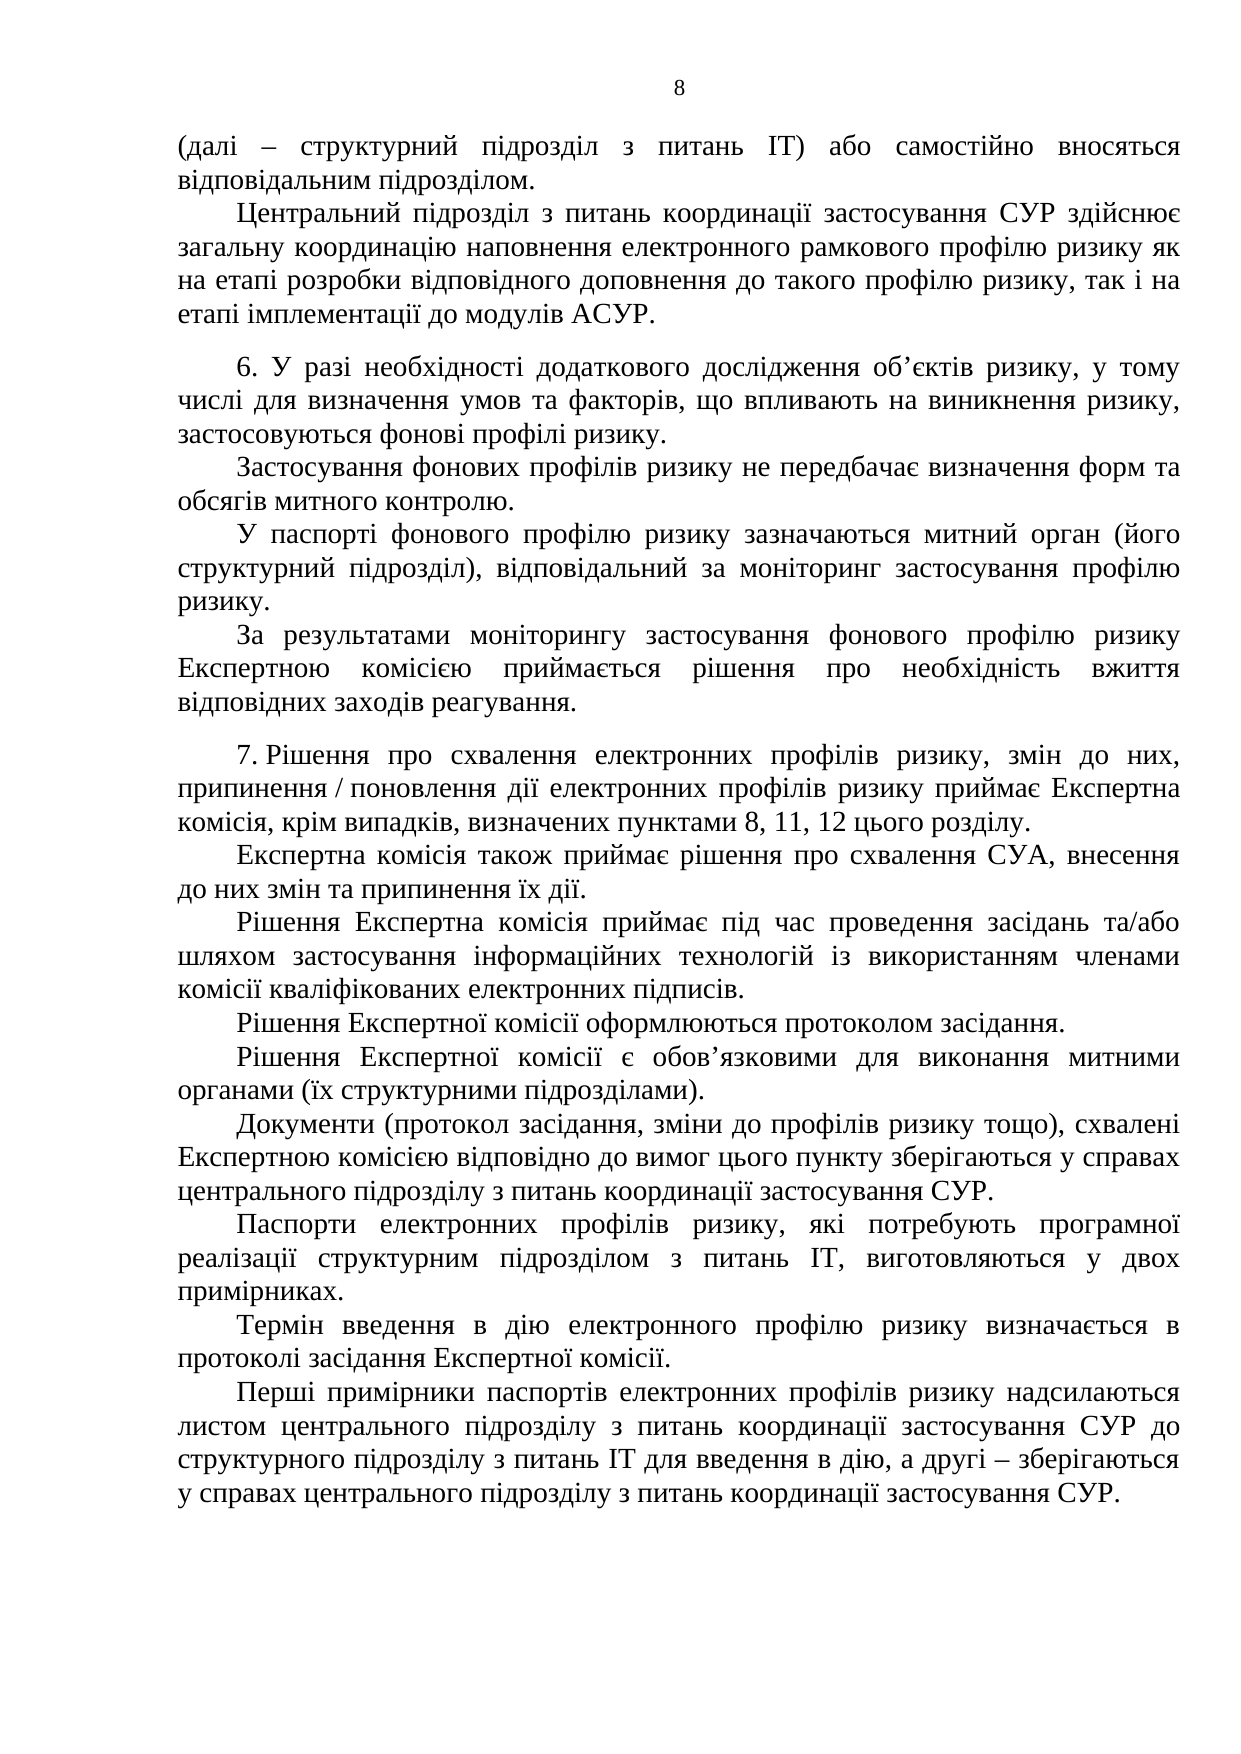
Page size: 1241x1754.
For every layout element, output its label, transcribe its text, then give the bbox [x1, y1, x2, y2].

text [177, 128, 1181, 195]
text Документи (протокол засідання, зміни до профілів ризику тощо), схвалені Експертною комісією відповідно до вимог цього пункту зберігаються у справах центрального підрозділу з питань координації застосування СУР. [177, 1106, 1181, 1206]
text Рішення Експертної комісії оформлюються протоколом засідання. [177, 1005, 1181, 1039]
text Центральний підрозділ з питань координації застосування СУР здійснює загальну координацію наповнення електронного рамкового профілю ризику як на етапі розробки відповідного доповнення до такого профілю ризику, так і на етапі імплементації до модулів АСУР. [177, 195, 1181, 329]
text Застосування фонових профілів ризику не передбачає визначення форм та обсягів митного контролю. [177, 449, 1181, 516]
text У паспорті фонового профілю ризику зазначаються митний орган (його структурний підрозділ), відповідальний за моніторинг застосування профілю ризику. [177, 516, 1181, 617]
text Паспорти електронних профілів ризику, які потребують програмної реалізації структурним підрозділом з питань ІТ, виготовляються у двох примірниках. [177, 1206, 1181, 1307]
text Перші примірники паспортів електронних профілів ризику надсилаються листом центрального підрозділу з питань координації застосування СУР до структурного підрозділу з питань ІТ для введення в дію, а другі – зберігаються у справах центрального підрозділу з питань координації застосування СУР. [177, 1374, 1181, 1508]
text 6. У разі необхідності додаткового дослідження об’єктів ризику, у тому числі для визначення умов та факторів, що впливають на виникнення ризику, застосовуються фонові профілі ризику. [177, 349, 1181, 449]
text За результатами моніторингу застосування фонового профілю ризику Експертною комісією приймається рішення про необхідність вжиття відповідних заходів реагування. [177, 617, 1181, 718]
text Рішення Експертна комісія приймає під час проведення засідань та/або шляхом застосування інформаційних технологій із використанням членами комісії кваліфікованих електронних підписів. [177, 904, 1181, 1005]
text Рішення Експертної комісії є обов’язковими для виконання митними органами (їх структурними підрозділами). [177, 1039, 1181, 1106]
text Експертна комісія також приймає рішення про схвалення СУА, внесення до них змін та припинення їх дії. [177, 837, 1181, 904]
text Термін введення в дію електронного профілю ризику визначається в протоколі засідання Експертної комісії. [177, 1307, 1181, 1374]
text 7. Рішення про схвалення електронних профілів ризику, змін до них, припинення / поновлення дії електронних профілів ризику приймає Експертна комісія, крім випадків, визначених пунктами 8, 11, 12 цього розділу. [177, 737, 1181, 837]
